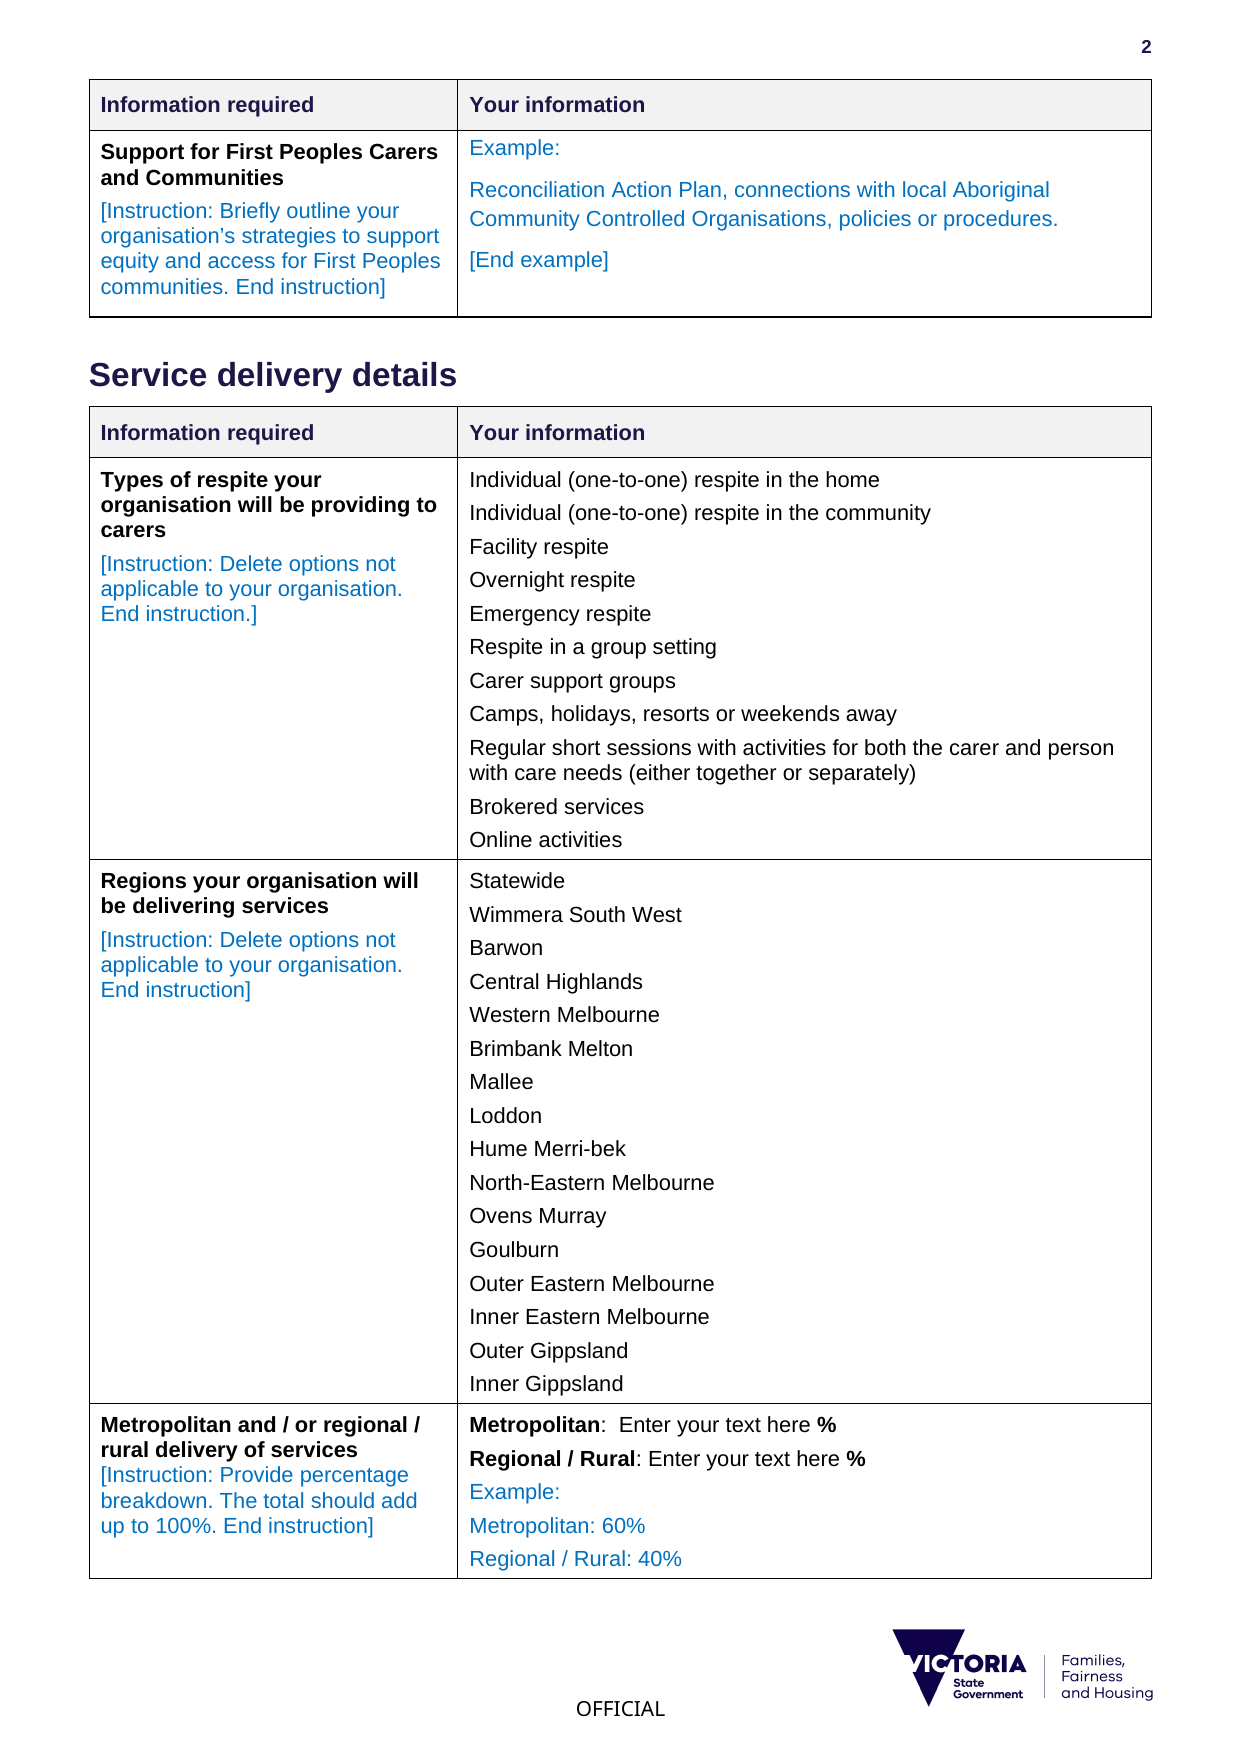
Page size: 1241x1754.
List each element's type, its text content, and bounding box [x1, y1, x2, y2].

table_cell Statewide Wimmera South West Barwon Central Highlands Western Melbourne Brimbank Melton Mallee Loddon Hume Merri-bek North-Eastern Melbourne Ovens Murray Goulburn Outer Eastern Melbourne Inner Eastern Melbourne Outer Gippsland Inner Gippsland [458, 860, 1151, 1403]
table_header Information required [90, 80, 457, 130]
table_header Your information [458, 80, 1151, 130]
subtitle Service delivery details [89, 355, 1152, 393]
picture [0, 1623, 1241, 1754]
table_header Your information [458, 407, 1151, 457]
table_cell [90, 1404, 457, 1578]
table_cell Example: Reconciliation Action Plan, connections with local Aboriginal Community Controlled Organisations, policies or procedures. [End example] [458, 131, 1151, 316]
table_cell Support for First Peoples Carers and Communities [Instruction: Briefly outline your organisation’s strategies to support equity and access for First Peoples communities. End instruction] [90, 131, 457, 316]
table_cell Individual (one-to-one) respite in the home Individual (one-to-one) respite in the community Facility respite Overnight respite Emergency respite Respite in a group setting Carer support groups Camps, holidays, resorts or weekends away Regular short sessions with activities for both the carer and person with care needs (either together or separately) Brokered services Online activities [458, 458, 1151, 859]
table_header Information required [90, 407, 457, 457]
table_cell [458, 1404, 1151, 1578]
table_cell Regions your organisation will be delivering services [Instruction: Delete options not applicable to your organisation. End instruction] [90, 860, 457, 1403]
table_cell Types of respite your organisation will be providing to carers [Instruction: Delete options not applicable to your organisation. End instruction.] [90, 458, 457, 859]
